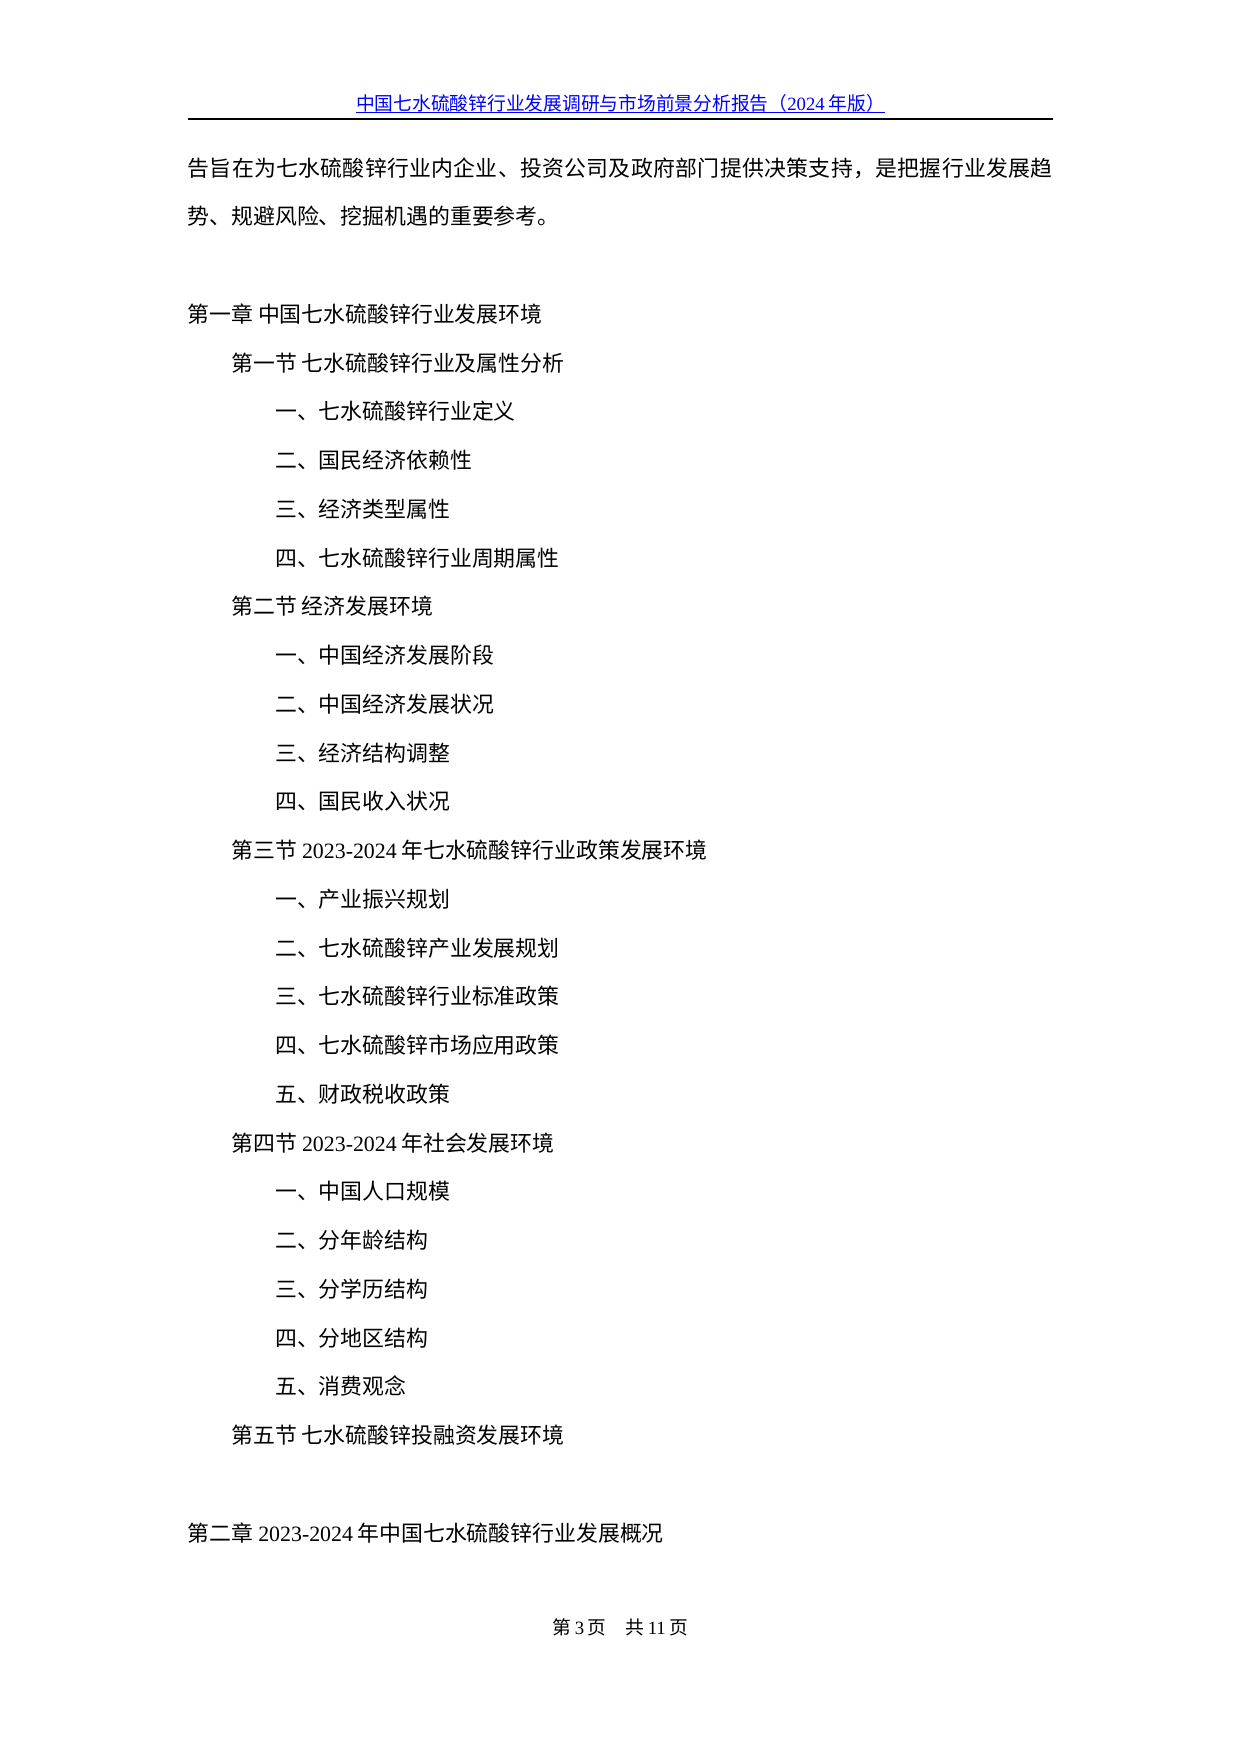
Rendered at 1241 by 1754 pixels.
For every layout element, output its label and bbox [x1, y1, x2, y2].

text [187, 150, 1053, 1548]
